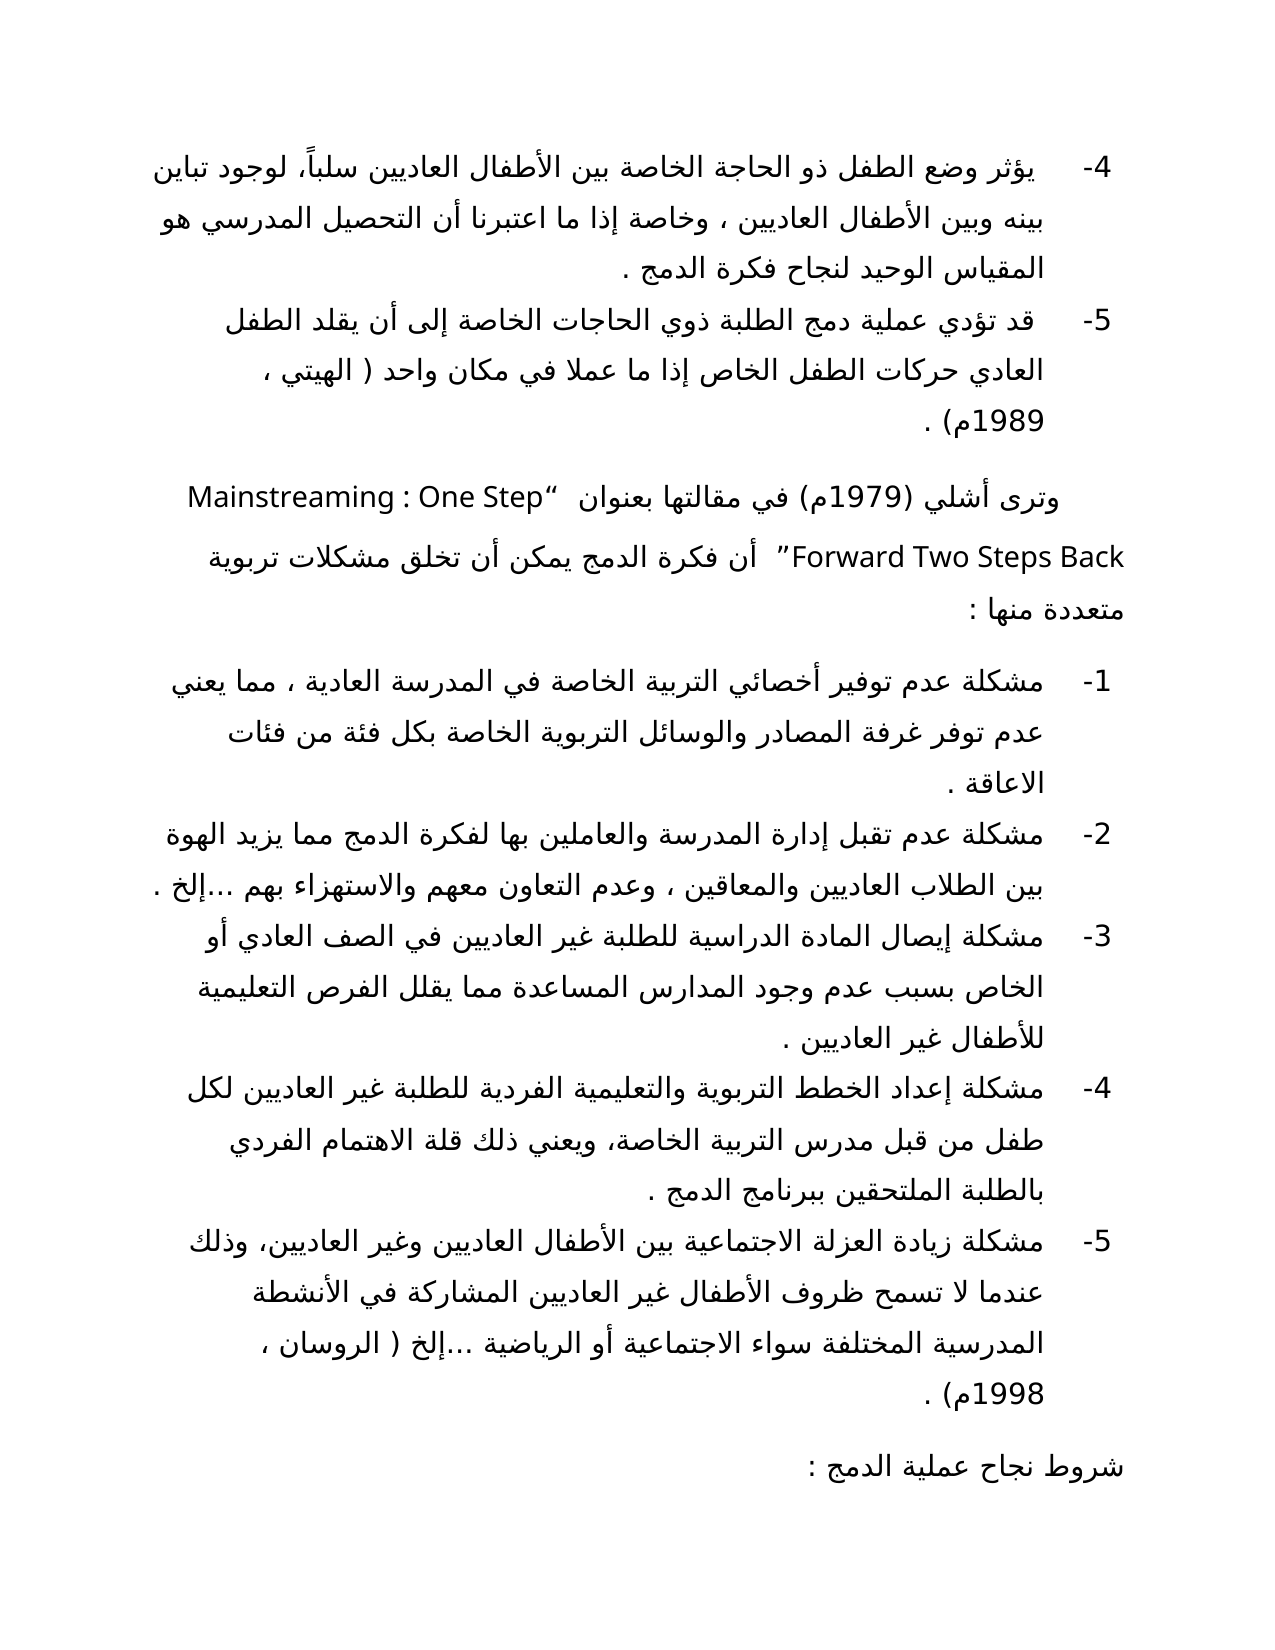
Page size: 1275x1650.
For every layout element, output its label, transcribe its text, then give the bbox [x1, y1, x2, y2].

text شروط نجاح عملية الدمج : [150, 1449, 1125, 1483]
list قد تؤدي عملية دمج الطلبة ذوي الحاجات الخاصة إلى أن يقلد الطفل العادي حركات الطفل الخاص إذا ما عملا في مكان واحد ( الهيتي ، 1989م) . [150, 303, 1083, 439]
list مشكلة إعداد الخطط التربوية والتعليمية الفردية للطلبة غير العاديين لكل طفل من قبل مدرس التربية الخاصة، ويعني ذلك قلة الاهتمام الفردي بالطلبة الملتحقين ببرنامج الدمج . [150, 1072, 1083, 1208]
text وترى أشلي (1979م) في مقالتها بعنوان “Mainstreaming : One Step Forward Two Steps Back” أن فكرة الدمج يمكن أن تخلق مشكلات تربوية متعددة منها : [150, 476, 1125, 627]
list مشكلة زيادة العزلة الاجتماعية بين الأطفال العاديين وغير العاديين، وذلك عندما لا تسمح ظروف الأطفال غير العاديين المشاركة في الأنشطة المدرسية المختلفة سواء الاجتماعية أو الرياضية ...إلخ ( الروسان ، 1998م) . [150, 1225, 1083, 1411]
list مشكلة عدم توفير أخصائي التربية الخاصة في المدرسة العادية ، مما يعني عدم توفر غرفة المصادر والوسائل التربوية الخاصة بكل فئة من فئات الاعاقة . [150, 664, 1083, 800]
list مشكلة إيصال المادة الدراسية للطلبة غير العاديين في الصف العادي أو الخاص بسبب عدم وجود المدارس المساعدة مما يقلل الفرص التعليمية للأطفال غير العاديين . [150, 919, 1083, 1055]
list يؤثر وضع الطفل ذو الحاجة الخاصة بين الأطفال العاديين سلباً، لوجود تباين بينه وبين الأطفال العاديين ، وخاصة إذا ما اعتبرنا أن التحصيل المدرسي هو المقياس الوحيد لنجاح فكرة الدمج . [150, 150, 1083, 286]
list مشكلة عدم تقبل إدارة المدرسة والعاملين بها لفكرة الدمج مما يزيد الهوة بين الطلاب العاديين والمعاقين ، وعدم التعاون معهم والاستهزاء بهم ...إلخ . [150, 817, 1083, 902]
